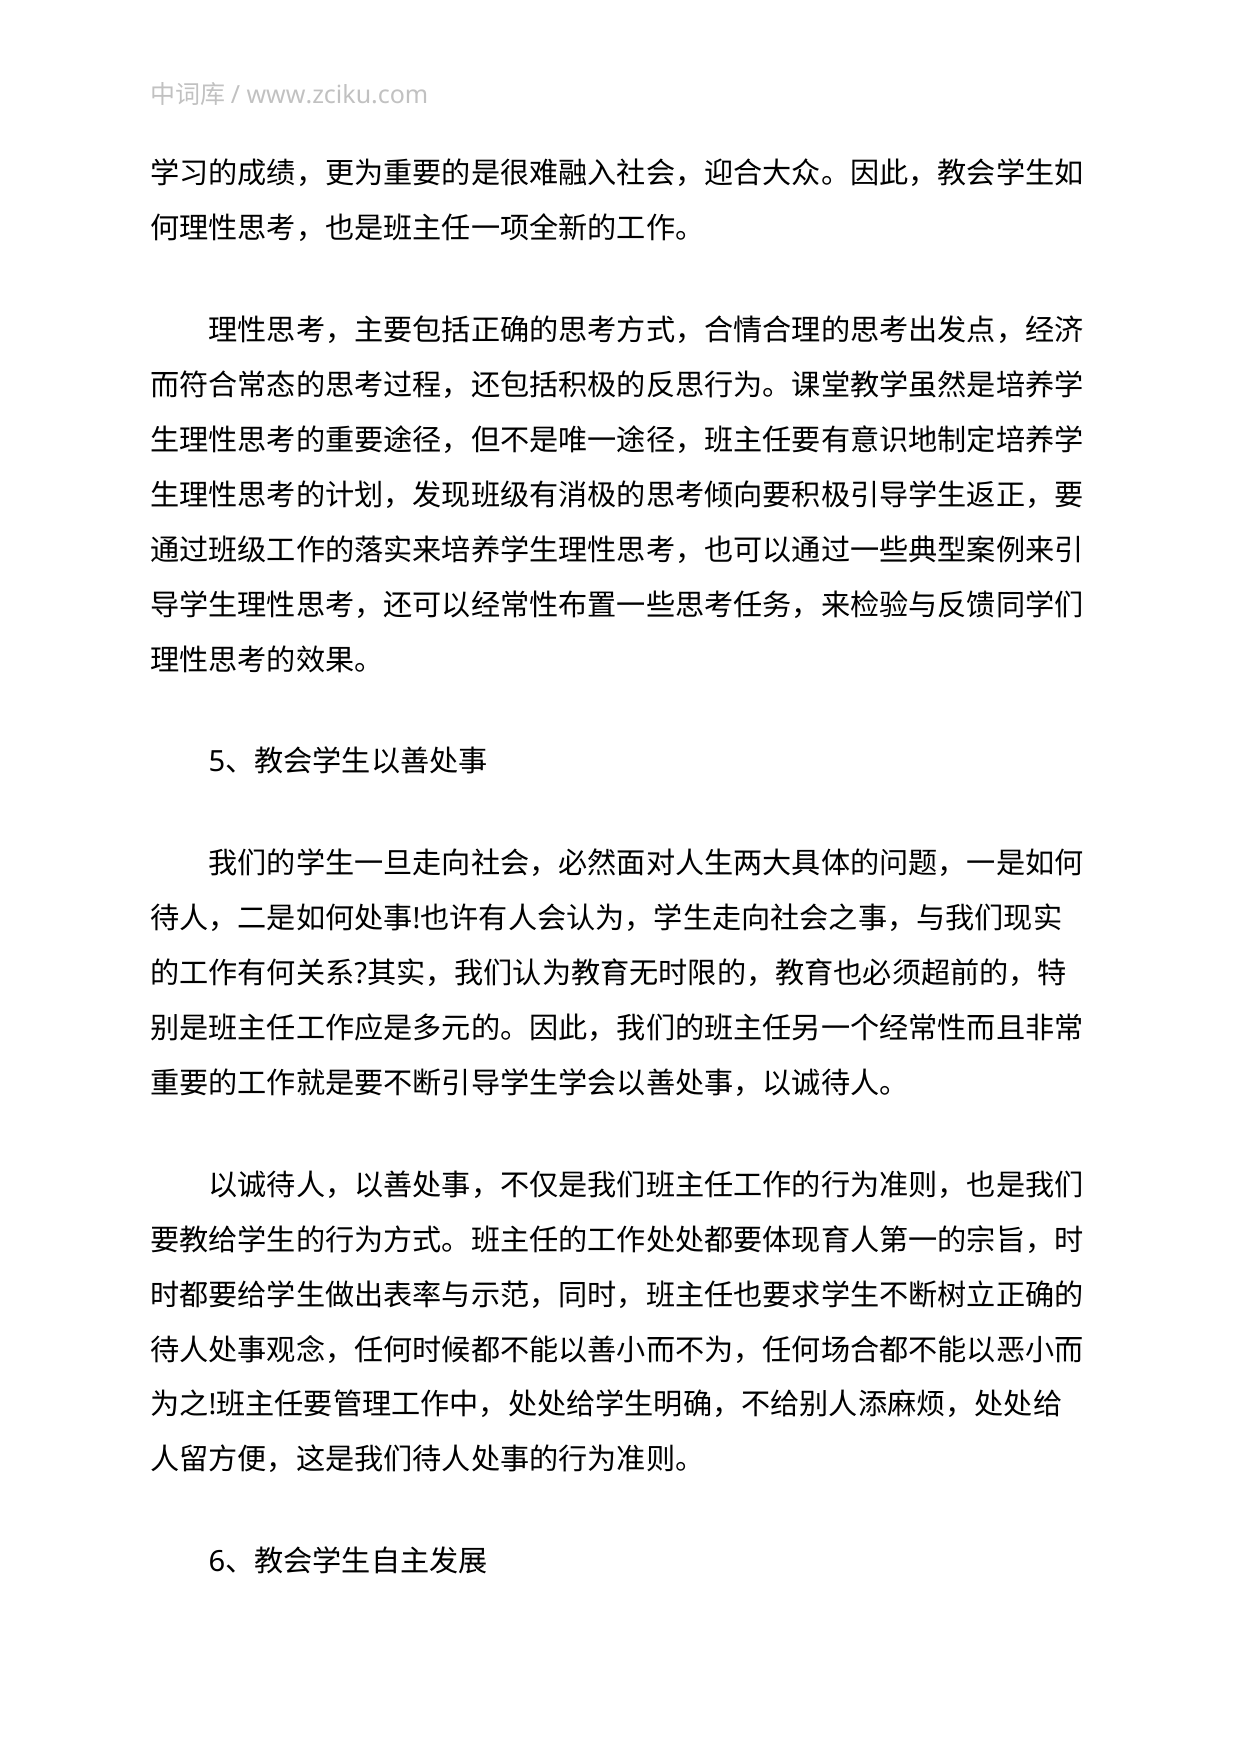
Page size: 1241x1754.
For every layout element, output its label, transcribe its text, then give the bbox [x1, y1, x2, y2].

text 理性思考，主要包括正确的思考方式，合情合理的思考出发点，经济而符合常态的思考过程，还包括积极的反思行为。课堂教学虽然是培养学生理性思考的重要途径，但不是唯一途径，班主任要有意识地制定培养学生理性思考的计划，发现班级有消极的思考倾向要积极引导学生返正，要通过班级工作的落实来培养学生理性思考，也可以通过一些典型案例来引导学生理性思考，还可以经常性布置一些思考任务，来检验与反馈同学们理性思考的效果。 [150, 307, 1090, 678]
text 以诚待人，以善处事，不仅是我们班主任工作的行为准则，也是我们要教给学生的行为方式。班主任的工作处处都要体现育人第一的宗旨，时时都要给学生做出表率与示范，同时，班主任也要求学生不断树立正确的待人处事观念，任何时候都不能以善小而不为，任何场合都不能以恶小而为之!班主任要管理工作中，处处给学生明确，不给别人添麻烦，处处给人留方便，这是我们待人处事的行为准则。 [150, 1161, 1090, 1478]
text 5、教会学生以善处事 [150, 738, 1090, 780]
text 6、教会学生自主发展 [150, 1538, 1090, 1580]
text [150, 150, 1090, 247]
text 我们的学生一旦走向社会，必然面对人生两大具体的问题，一是如何待人，二是如何处事!也许有人会认为，学生走向社会之事，与我们现实的工作有何关系?其实，我们认为教育无时限的，教育也必须超前的，特别是班主任工作应是多元的。因此，我们的班主任另一个经常性而且非常重要的工作就是要不断引导学生学会以善处事，以诚待人。 [150, 840, 1090, 1102]
